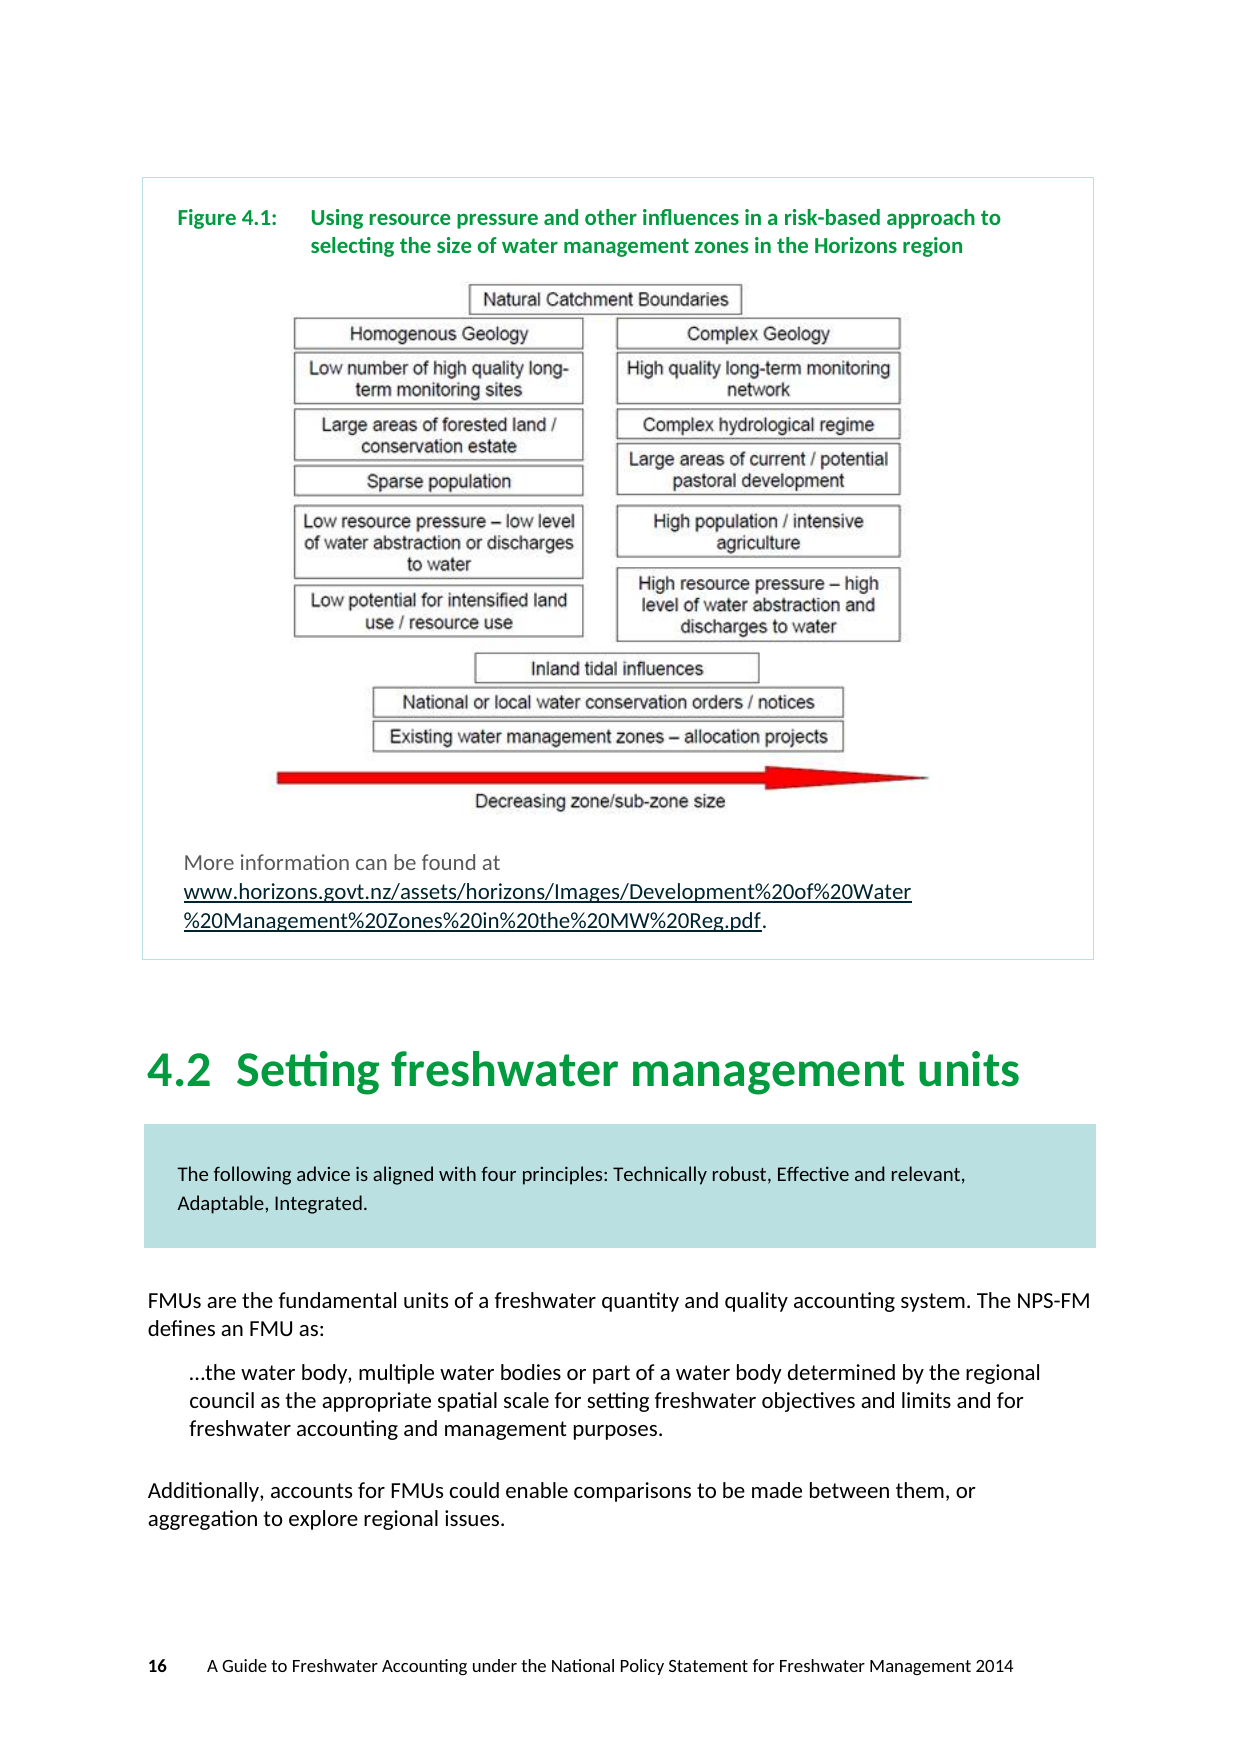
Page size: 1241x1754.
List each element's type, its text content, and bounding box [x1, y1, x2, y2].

table_cell Figure 4.1: Using resource pressure and other influences in a risk-based approach to selecting the size of water management zones in the Horizons region More information can be found at www.horizons.govt.nz/assets/horizons/Images/Development%20of%20Water%20Management%20Zones%20in%20the%20MW%20Reg.pdf. [143, 178, 1093, 959]
text The following advice is aligned with four principles: Technically robust, Effective and relevant, Adaptable, Integrated. [146, 1126, 1094, 1247]
text FMUs are the fundamental units of a freshwater quantity and quality accounting system. The NPS-FM defines an FMU as: [148, 1286, 1092, 1342]
subtitle 4.2 Setting freshwater management units [148, 1038, 1092, 1099]
picture [226, 259, 968, 822]
text …the water body, multiple water bodies or part of a water body determined by the regional council as the appropriate spatial scale for setting freshwater objectives and limits and for freshwater accounting and management purposes. [189, 1358, 1051, 1442]
text Additionally, accounts for FMUs could enable comparisons to be made between them, or aggregation to explore regional issues. [148, 1476, 1092, 1532]
